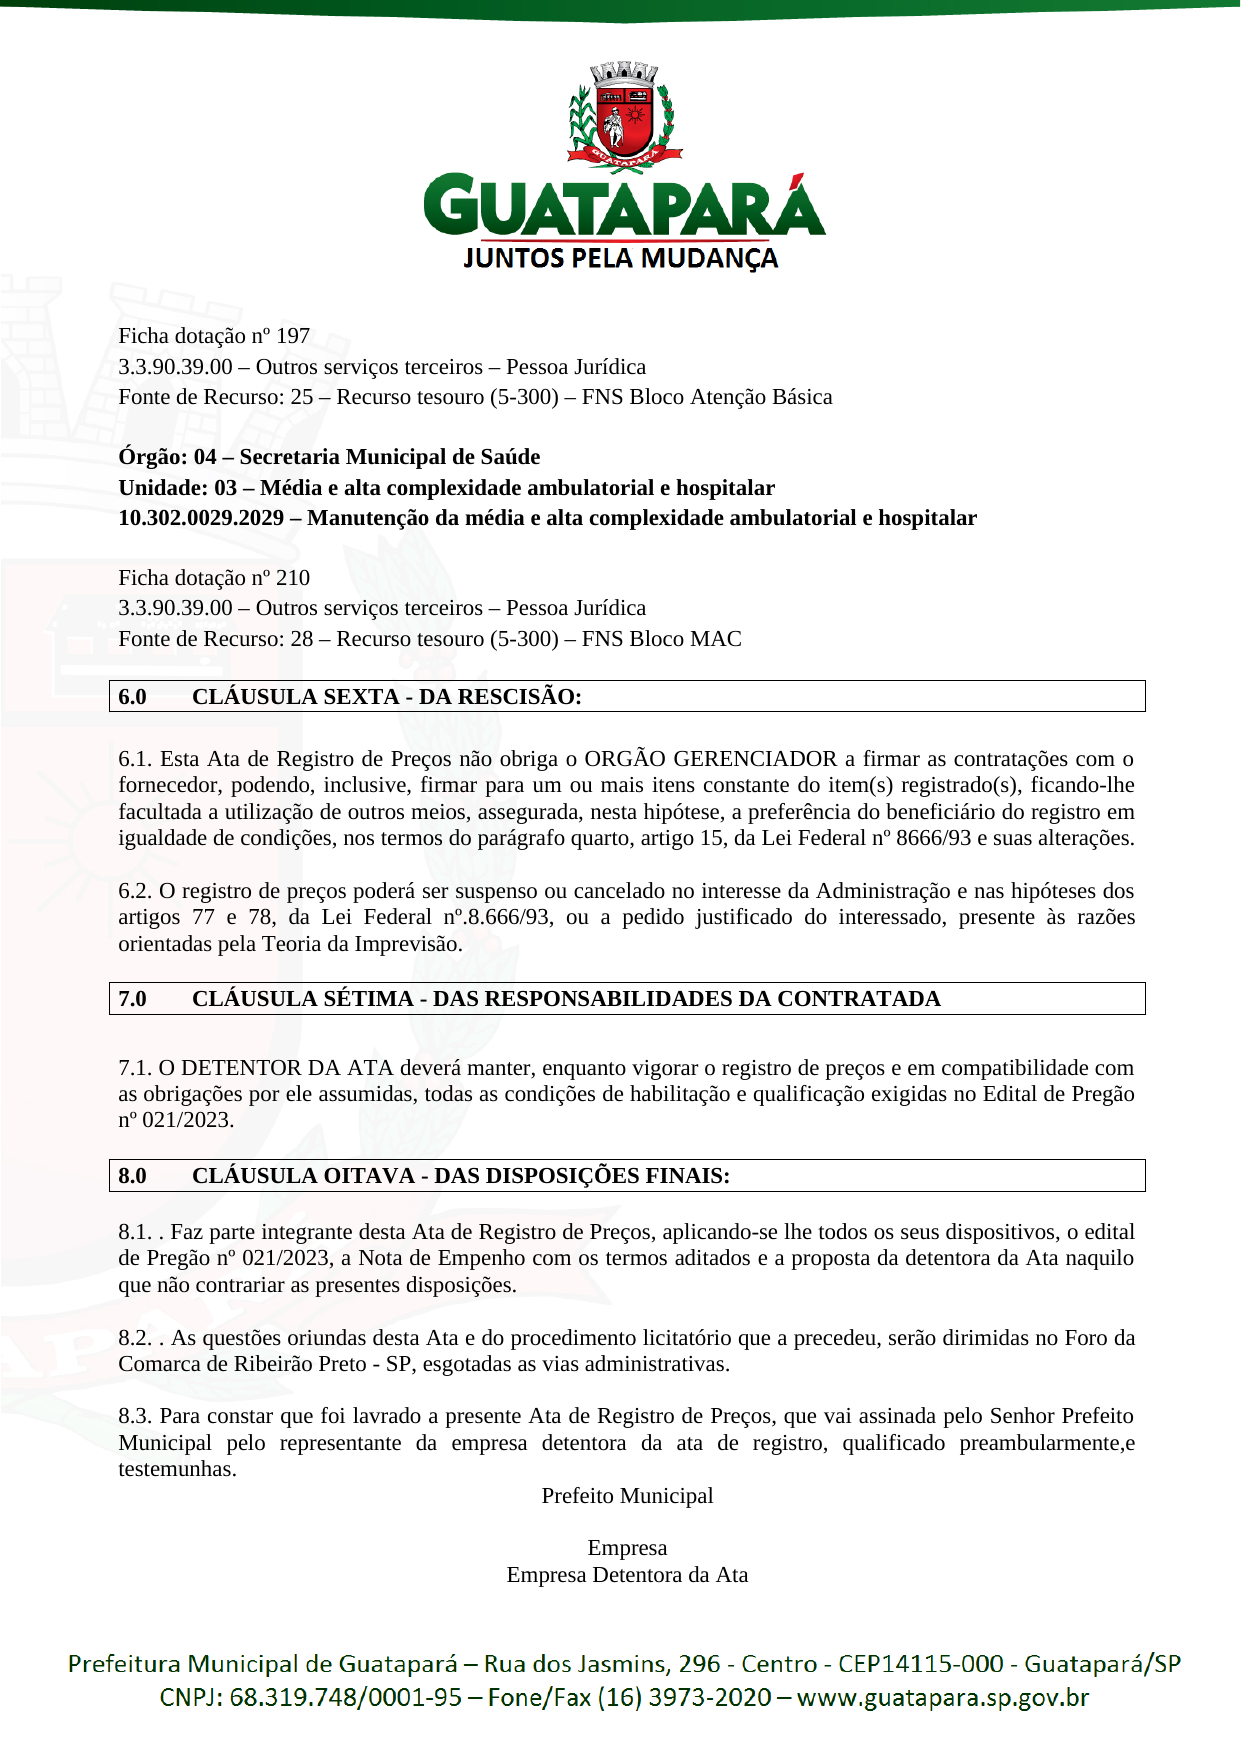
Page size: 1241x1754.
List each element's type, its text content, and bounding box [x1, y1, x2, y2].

text 8.0 CLÁUSULA OITAVA - DAS DISPOSIÇÕES FINAIS: [110, 1160, 1145, 1191]
text 10.302.0029.2029 – Manutenção da média e alta complexidade ambulatorial e hospitalar [118, 504, 1137, 530]
text 8.2. . As questões oriundas desta Ata e do procedimento licitatório que a precedeu, serão dirimidas no Foro da Comarca de Ribeirão Preto - SP, esgotadas as vias administrativas. [118, 1323, 1137, 1376]
text Empresa Detentora da Ata [118, 1561, 1137, 1587]
text Fonte de Recurso: 25 – Recurso tesouro (5-300) – FNS Bloco Atenção Básica [118, 383, 1137, 409]
text Prefeito Municipal [118, 1482, 1137, 1508]
text 3.3.90.39.00 – Outros serviços terceiros – Pessoa Jurídica [118, 594, 1137, 621]
text 6.2. O registro de preços poderá ser suspenso ou cancelado no interesse da Administração e nas hipóteses dos artigos 77 e 78, da Lei Federal nº.8.666/93, ou a pedido justificado do interessado, presente às razões orientadas pela Teoria da Imprevisão. [118, 877, 1137, 956]
text Empresa [118, 1534, 1137, 1561]
text 6.1. Esta Ata de Registro de Preços não obriga o ORGÃO GERENCIADOR a firmar as contratações com o fornecedor, podendo, inclusive, firmar para um ou mais itens constante do item(s) registrado(s), ficando-lhe facultada a utilização de outros meios, assegurada, nesta hipótese, a preferência do beneficiário do registro em igualdade de condições, nos termos do parágrafo quarto, artigo 15, da Lei Federal nº 8666/93 e suas alterações. [118, 745, 1137, 851]
text 8.3. Para constar que foi lavrado a presente Ata de Registro de Preços, que vai assinada pelo Senhor Prefeito Municipal pelo representante da empresa detentora da ata de registro, qualificado preambularmente,e testemunhas. [118, 1403, 1137, 1482]
text 6.0 CLÁUSULA SEXTA - DA RESCISÃO: [110, 681, 1145, 711]
text Unidade: 03 – Média e alta complexidade ambulatorial e hospitalar [118, 474, 1137, 500]
text 3.3.90.39.00 – Outros serviços terceiros – Pessoa Jurídica [118, 353, 1137, 379]
text 7.1. O DETENTOR DA ATA deverá manter, enquanto vigorar o registro de preços e em compatibilidade com as obrigações por ele assumidas, todas as condições de habilitação e qualificação exigidas no Edital de Pregão nº 021/2023. [118, 1054, 1137, 1133]
text 8.1. . Faz parte integrante desta Ata de Registro de Preços, aplicando-se lhe todos os seus dispositivos, o edital de Pregão nº 021/2023, a Nota de Empenho com os termos aditados e a proposta da detentora da Ata naquilo que não contrariar as presentes disposições. [118, 1218, 1137, 1297]
text Ficha dotação nº 197 [118, 323, 1137, 349]
text Ficha dotação nº 210 [118, 564, 1137, 591]
text 7.0 CLÁUSULA SÉTIMA - DAS RESPONSABILIDADES DA CONTRATADA [110, 983, 1145, 1014]
picture [0, 0, 1241, 1752]
text Órgão: 04 – Secretaria Municipal de Saúde [118, 443, 1137, 470]
text Fonte de Recurso: 28 – Recurso tesouro (5-300) – FNS Bloco MAC [118, 625, 1137, 651]
